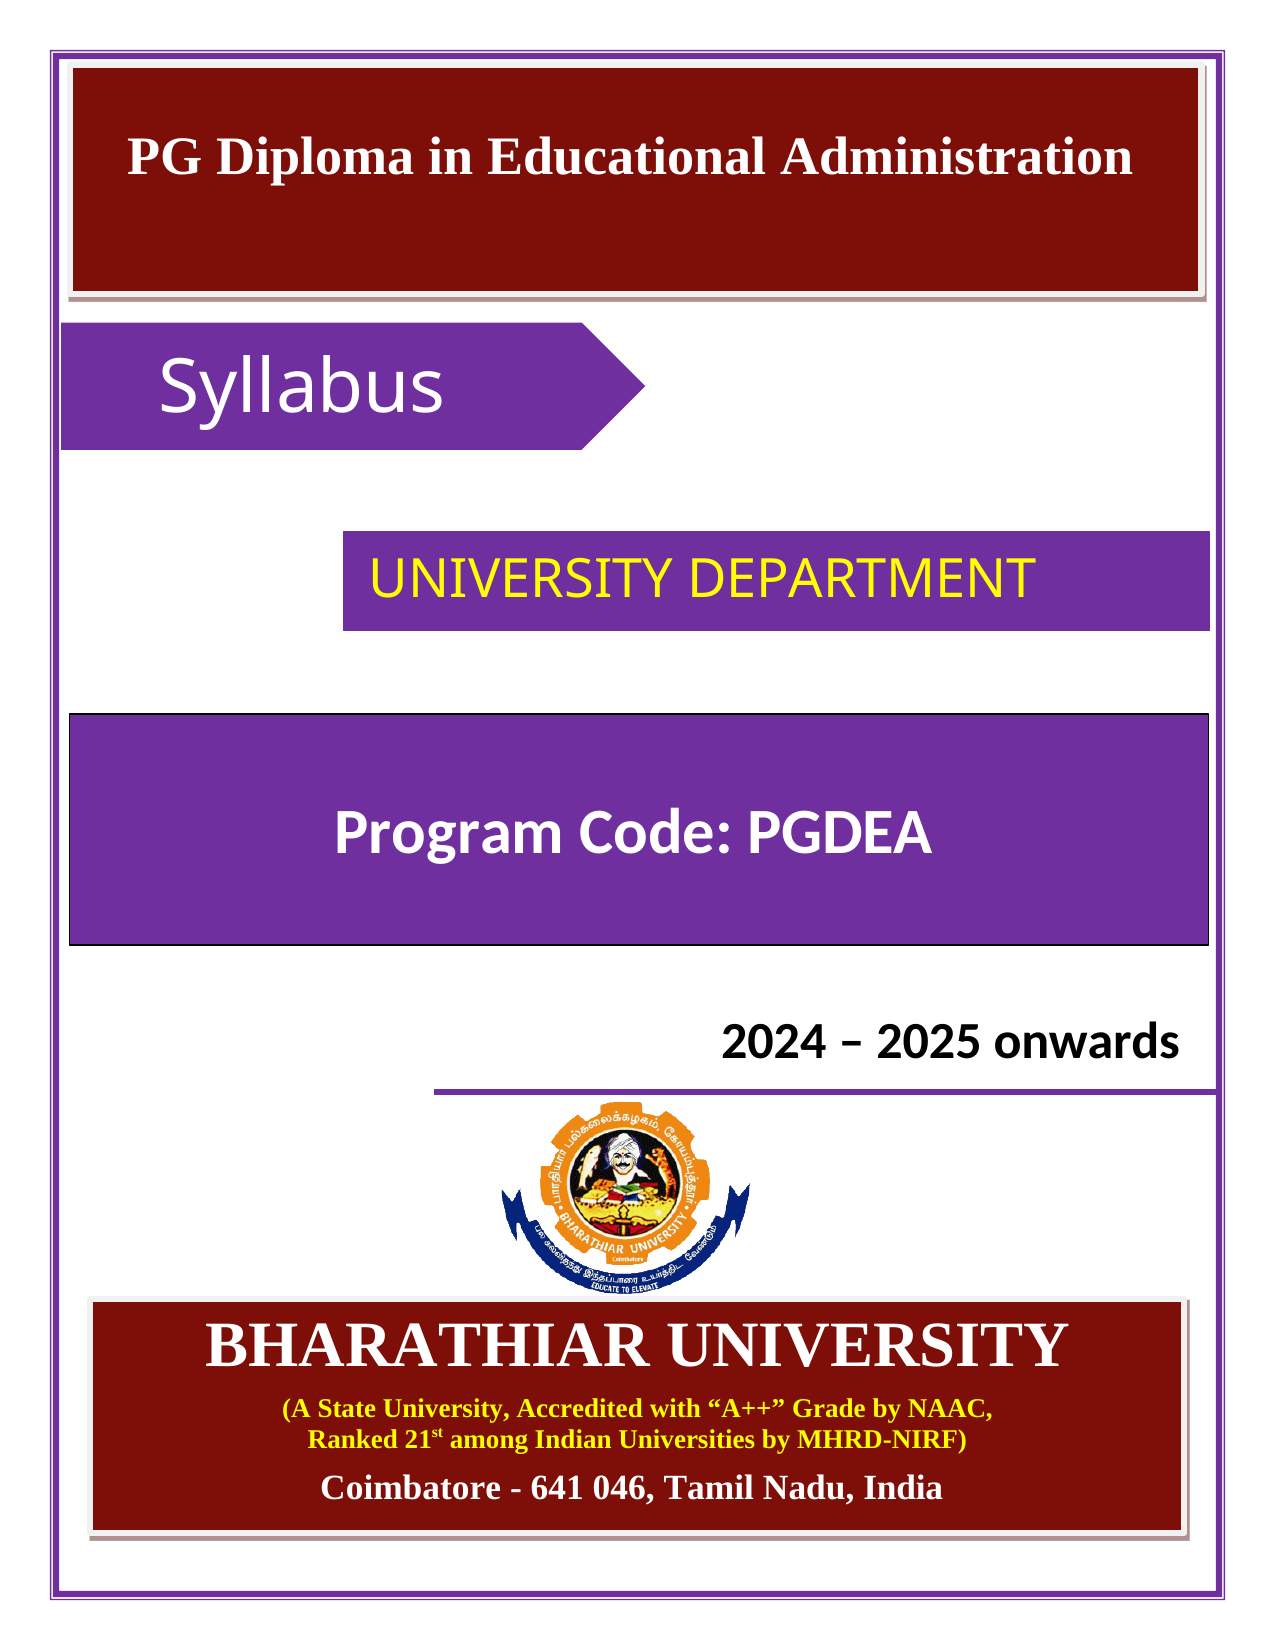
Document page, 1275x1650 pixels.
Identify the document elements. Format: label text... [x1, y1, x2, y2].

title Syllabus [158, 333, 1221, 435]
text 2024 – 2025 onwards [721, 772, 1221, 1072]
picture [501, 1102, 750, 1294]
picture [89, 1299, 1190, 1541]
picture [68, 65, 1207, 302]
